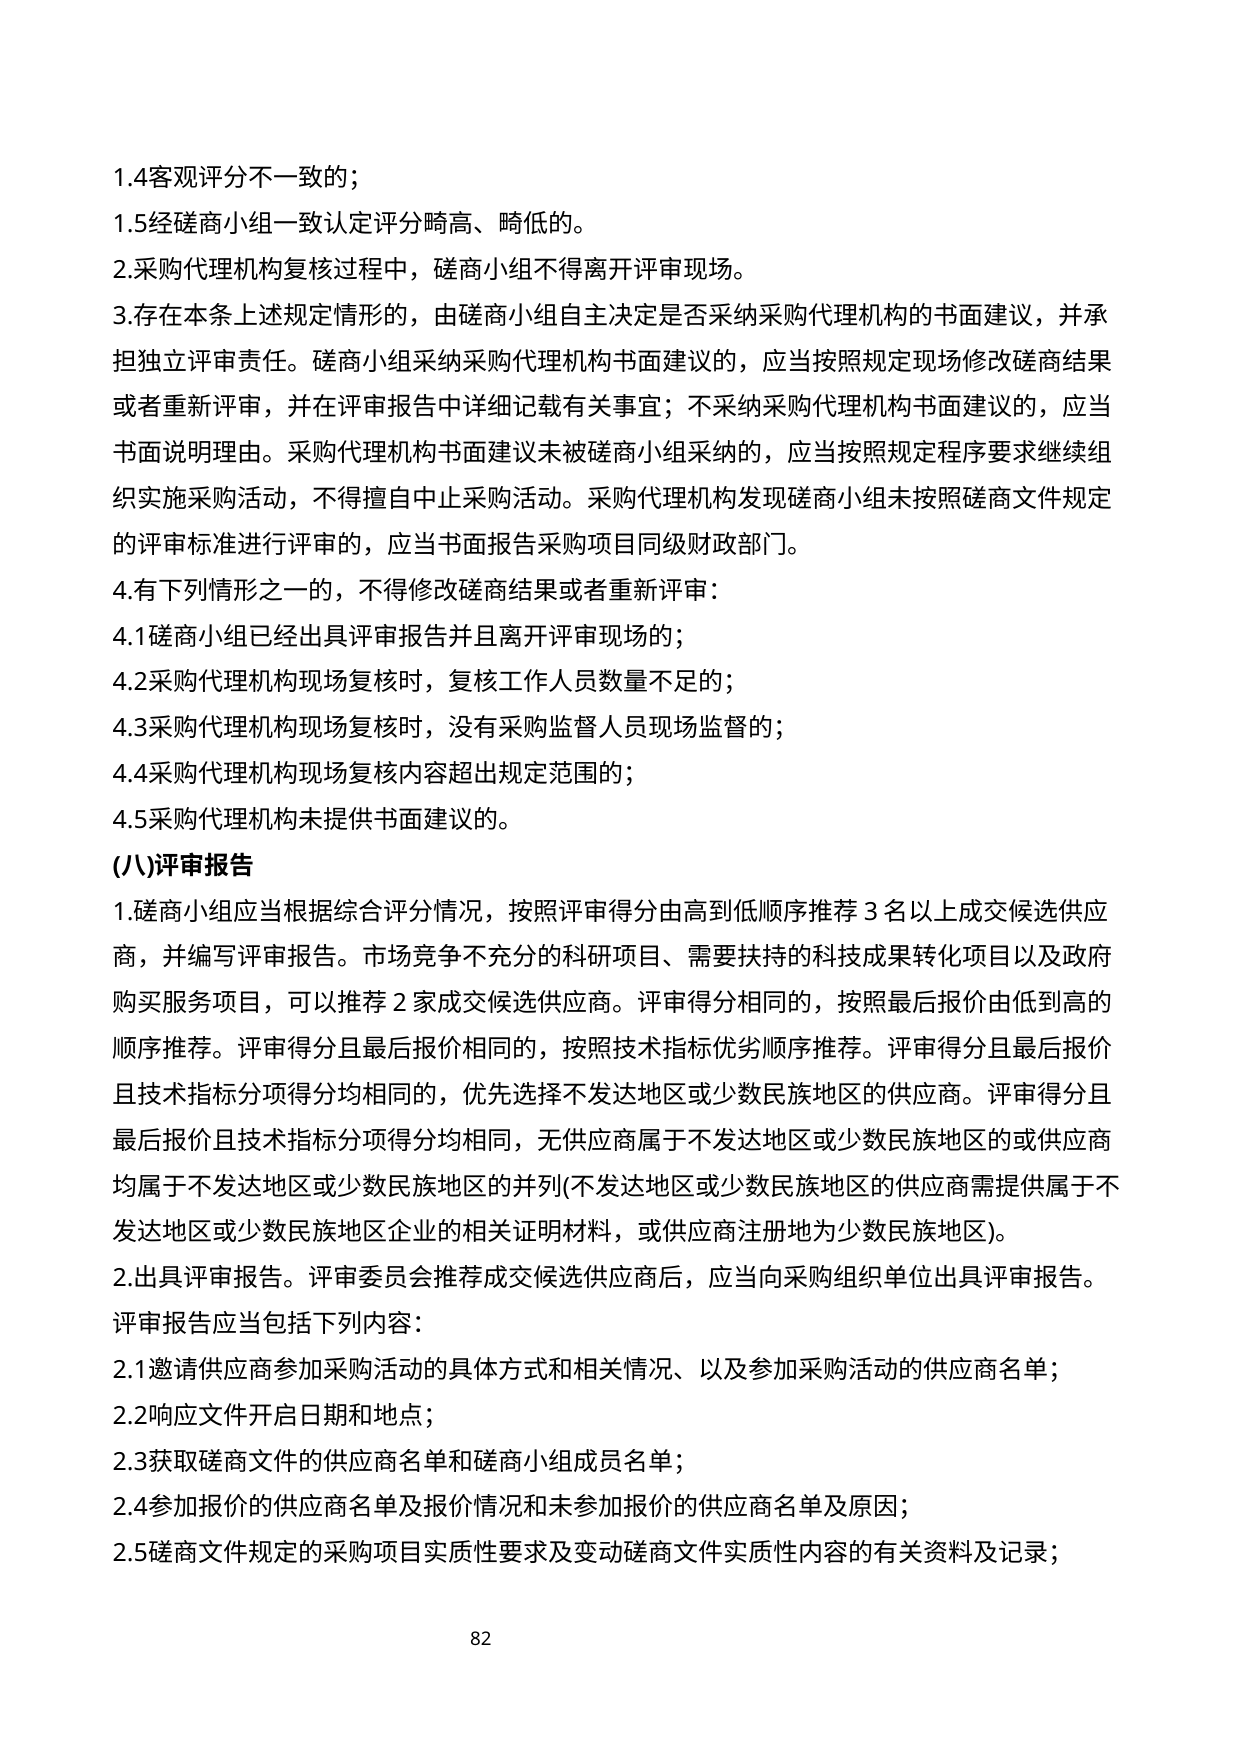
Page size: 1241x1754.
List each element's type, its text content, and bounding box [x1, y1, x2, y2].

list 评审报告 [112, 837, 1128, 883]
list 客观评分不一致的； [112, 150, 1128, 196]
list 采购代理机构现场复核时，复核工作人员数量不足的； [112, 654, 1128, 700]
list 磋商小组应当根据综合评分情况，按照评审得分由高到低顺序推荐3名以上成交候选供应商，并编写评审报告。市场竞争不充分的科研项目、需要扶持的科技成果转化项目以及政府购买服务项目，可以推荐2家成交候选供应商。评审得分相同的，按照最后报价由低到高的顺序推荐。评审得分且最后报价相同的，按照技术指标优劣顺序推荐。评审得分且最后报价且技术指标分项得分均相同的，优先选择不发达地区或少数民族地区的供应商。评审得分且最后报价且技术指标分项得分均相同，无供应商属于不发达地区或少数民族地区的或供应商均属于不发达地区或少数民族地区的并列(不发达地区或少数民族地区的供应商需提供属于不发达地区或少数民族地区企业的相关证明材料，或供应商注册地为少数民族地区)。 [112, 883, 1128, 1250]
list 有下列情形之一的，不得修改磋商结果或者重新评审： [112, 562, 1128, 608]
list 采购代理机构现场复核时，没有采购监督人员现场监督的； [112, 700, 1128, 746]
list 磋商小组已经出具评审报告并且离开评审现场的； [112, 608, 1128, 654]
list 经磋商小组一致认定评分畸高、畸低的。 [112, 196, 1128, 242]
list 采购代理机构现场复核内容超出规定范围的； [112, 746, 1128, 792]
list 存在本条上述规定情形的，由磋商小组自主决定是否采纳采购代理机构的书面建议，并承担独立评审责任。磋商小组采纳采购代理机构书面建议的，应当按照规定现场修改磋商结果或者重新评审，并在评审报告中详细记载有关事宜；不采纳采购代理机构书面建议的，应当书面说明理由。采购代理机构书面建议未被磋商小组采纳的，应当按照规定程序要求继续组织实施采购活动，不得擅自中止采购活动。采购代理机构发现磋商小组未按照磋商文件规定的评审标准进行评审的，应当书面报告采购项目同级财政部门。 [112, 287, 1128, 562]
list 采购代理机构未提供书面建议的。 [112, 792, 1128, 837]
list 出具评审报告。评审委员会推荐成交候选供应商后，应当向采购组织单位出具评审报告。评审报告应当包括下列内容： [112, 1250, 1128, 1342]
list 磋商文件规定的采购项目实质性要求及变动磋商文件实质性内容的有关资料及记录； [112, 1525, 1128, 1571]
list 参加报价的供应商名单及报价情况和未参加报价的供应商名单及原因； [112, 1479, 1128, 1525]
list 获取磋商文件的供应商名单和磋商小组成员名单； [112, 1433, 1128, 1479]
list 采购代理机构复核过程中，磋商小组不得离开评审现场。 [112, 242, 1128, 287]
list 响应文件开启日期和地点； [112, 1387, 1128, 1433]
list 邀请供应商参加采购活动的具体方式和相关情况、以及参加采购活动的供应商名单； [112, 1342, 1128, 1387]
